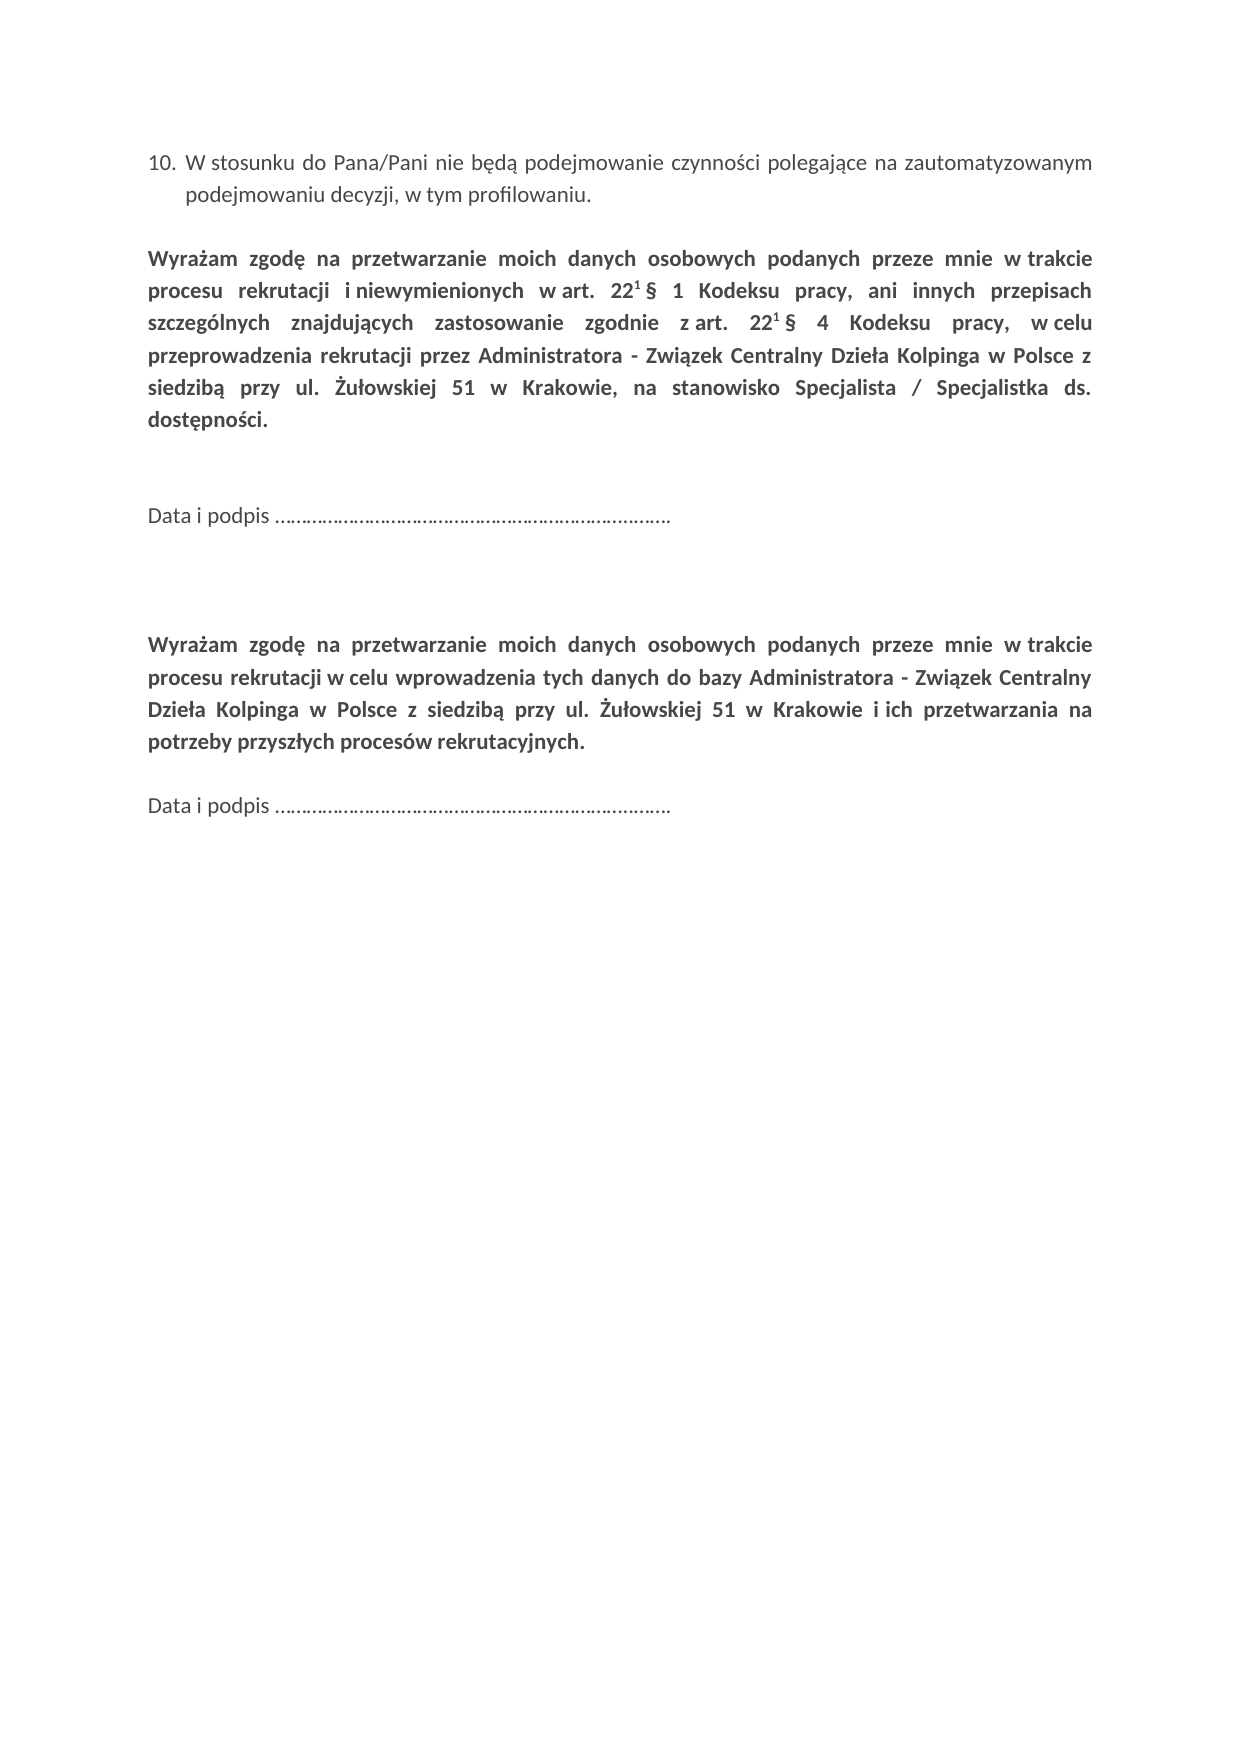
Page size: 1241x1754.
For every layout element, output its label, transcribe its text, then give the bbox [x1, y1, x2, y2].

text Wyrażam zgodę na przetwarzanie moich danych osobowych podanych przeze mnie w trakcie procesu rekrutacji i niewymienionych w art. 221 § 1 Kodeksu pracy, ani innych przepisach szczególnych znajdujących zastosowanie zgodnie z art. 221 § 4 Kodeksu pracy, w celu przeprowadzenia rekrutacji przez Administratora - Związek Centralny Dzieła Kolpinga w Polsce z siedzibą przy ul. Żułowskiej 51 w Krakowie, na stanowisko Specjalista / Specjalistka ds. dostępności. [148, 244, 1093, 433]
text Wyrażam zgodę na przetwarzanie moich danych osobowych podanych przeze mnie w trakcie procesu rekrutacji w celu wprowadzenia tych danych do bazy Administratora - Związek Centralny Dzieła Kolpinga w Polsce z siedzibą przy ul. Żułowskiej 51 w Krakowie i ich przetwarzania na potrzeby przyszłych procesów rekrutacyjnych. [148, 630, 1093, 755]
text Data i podpis …………………………………………………………..……. [148, 791, 1093, 819]
list W stosunku do Pana/Pani nie będą podejmowanie czynności polegające na zautomatyzowanym podejmowaniu decyzji, w tym profilowaniu. [148, 148, 1093, 208]
text Data i podpis …………………………………………………………..……. [148, 502, 1093, 530]
